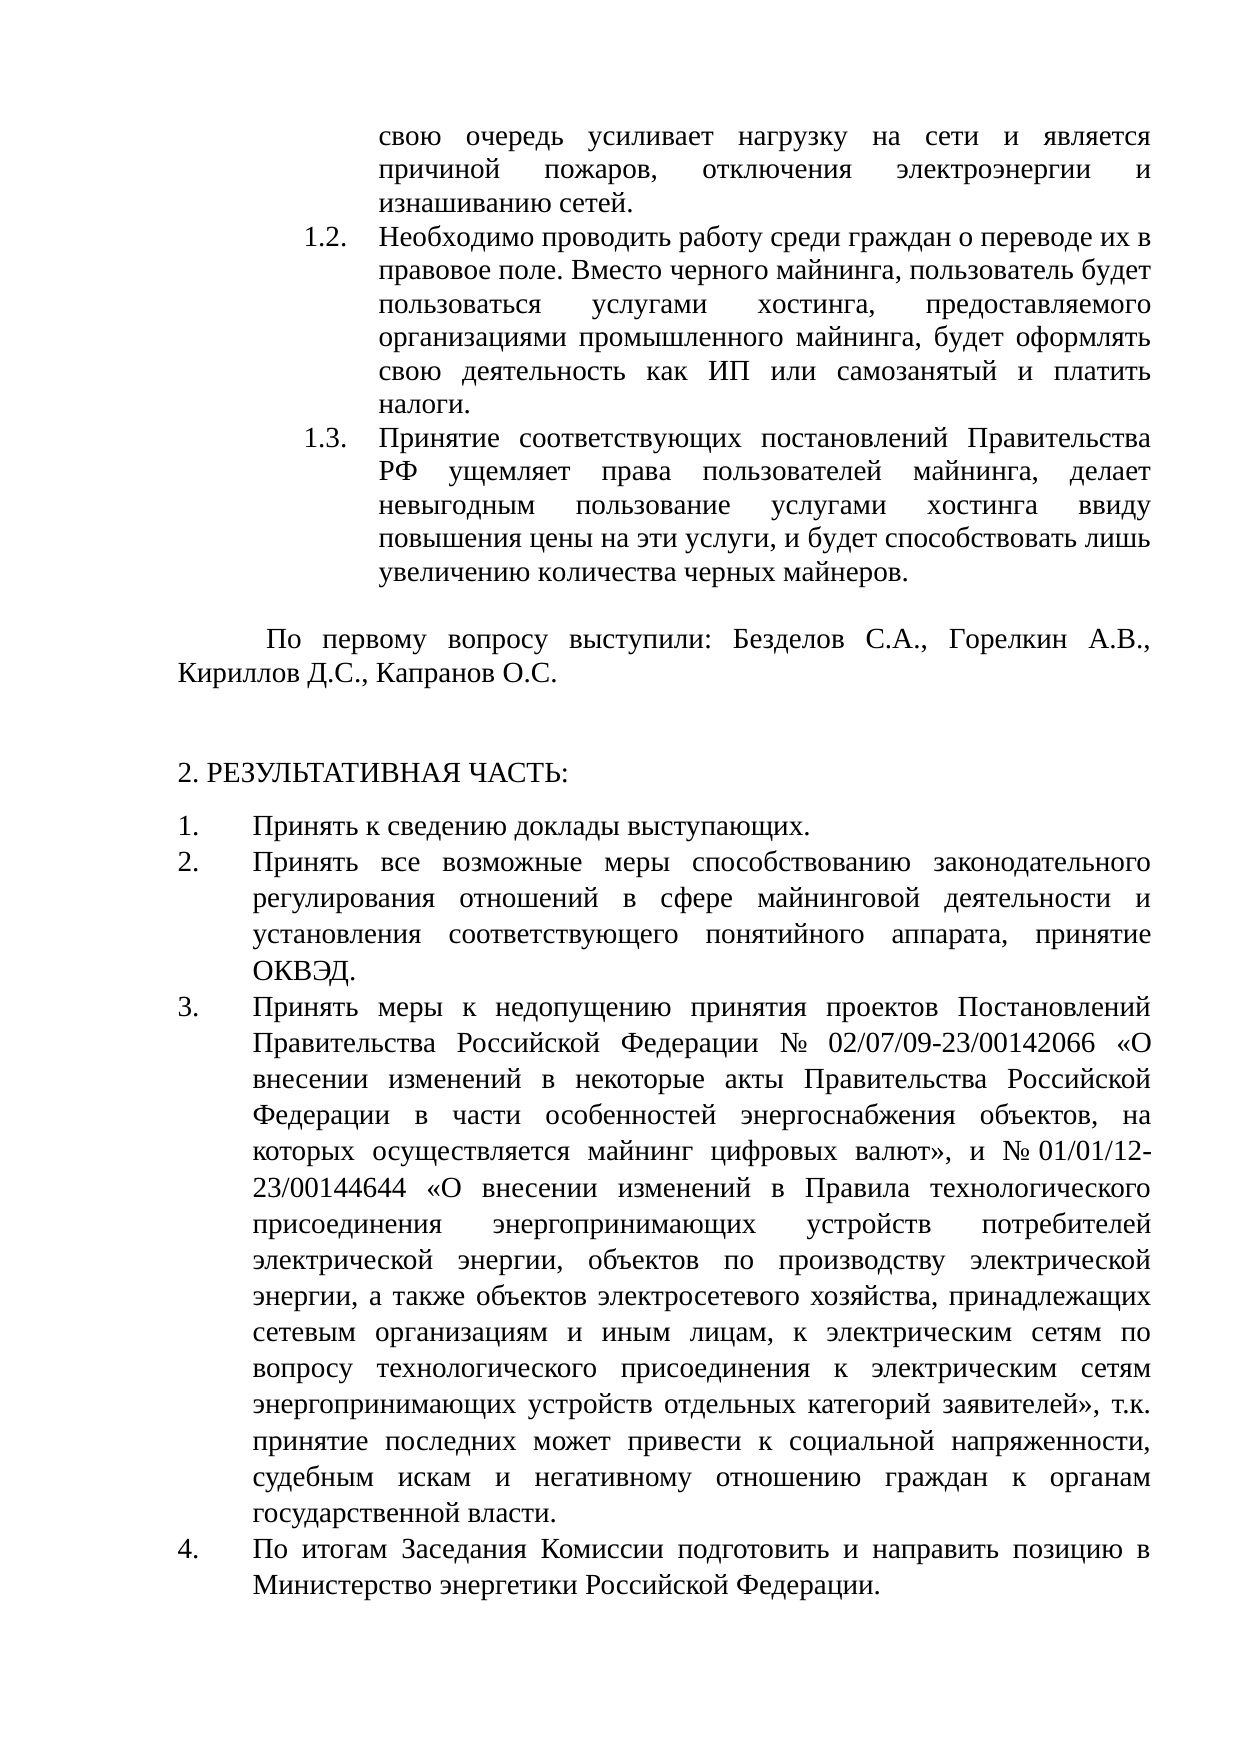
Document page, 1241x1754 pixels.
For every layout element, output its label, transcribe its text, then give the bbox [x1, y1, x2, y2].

text По первому вопросу выступили: Безделов С.А., Горелкин А.В., Кириллов Д.С., Капранов О.С. [177, 621, 1152, 688]
list Принять меры к недопущению принятия проектов Постановлений Правительства Российской Федерации № 02/07/09-23/00142066 «О внесении изменений в некоторые акты Правительства Российской Федерации в части особенностей энергоснабжения объектов, на которых осуществляется майнинг цифровых валют», и № 01/01/12-23/00144644 «О внесении изменений в Правила технологического присоединения энергопринимающих устройств потребителей электрической энергии, объектов по производству электрической энергии, а также объектов электросетевого хозяйства, принадлежащих сетевым организациям и иным лицам, к электрическим сетям по вопросу технологического присоединения к электрическим сетям энергопринимающих устройств отдельных категорий заявителей», т.к. принятие последних может привести к социальной напряженности, судебным искам и негативному отношению граждан к органам государственной власти. [177, 989, 1152, 1528]
list Принятие соответствующих постановлений Правительства РФ ущемляет права пользователей майнинга, делает невыгодным пользование услугами хостинга ввиду повышения цены на эти услуги, и будет способствовать лишь увеличению количества черных майнеров. [303, 420, 1152, 588]
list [303, 118, 1152, 219]
text 2. РЕЗУЛЬТАТИВНАЯ ЧАСТЬ: [177, 755, 1152, 789]
list Принять все возможные меры способствованию законодательного регулирования отношений в сфере майнинговой деятельности и установления соответствующего понятийного аппарата, принятие ОКВЭД. [177, 844, 1152, 986]
list По итогам Заседания Комиссии подготовить и направить позицию в Министерство энергетики Российской Федерации. [177, 1531, 1152, 1601]
list Необходимо проводить работу среди граждан о переводе их в правовое поле. Вместо черного майнинга, пользователь будет пользоваться услугами хостинга, предоставляемого организациями промышленного майнинга, будет оформлять свою деятельность как ИП или самозанятый и платить налоги. [303, 219, 1152, 420]
list Принять к сведению доклады выступающих. [177, 808, 1152, 842]
